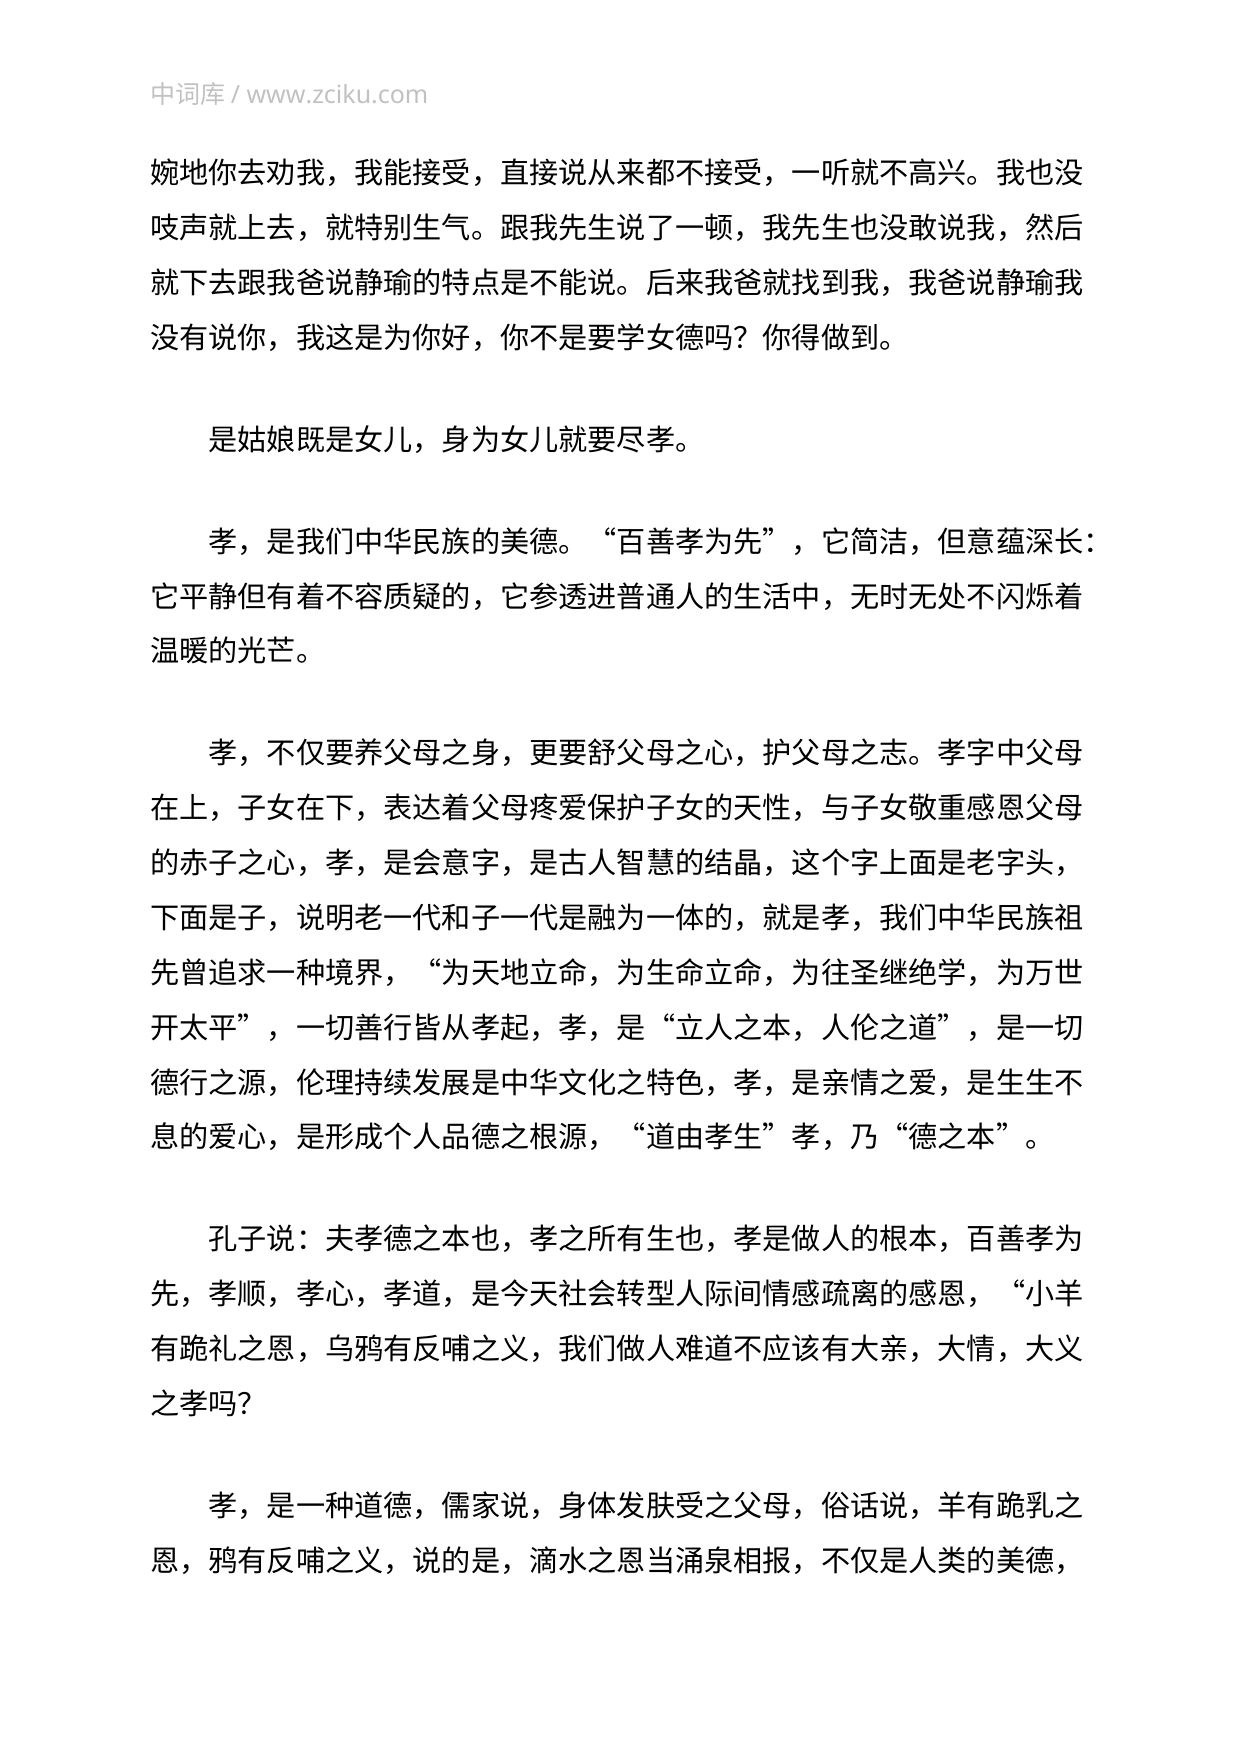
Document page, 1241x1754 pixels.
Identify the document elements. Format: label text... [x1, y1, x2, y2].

text 孔子说：夫孝德之本也，孝之所有生也，孝是做人的根本，百善孝为先，孝顺，孝心，孝道，是今天社会转型人际间情感疏离的感恩，“小羊有跪礼之恩，乌鸦有反哺之义，我们做人难道不应该有大亲，大情，大义之孝吗？ [150, 1216, 1090, 1423]
text 孝，是我们中华民族的美德。“百善孝为先”，它简洁，但意蕴深长：它平静但有着不容质疑的，它参透进普通人的生活中，无时无处不闪烁着温暖的光芒。 [150, 518, 1090, 670]
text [150, 150, 1090, 357]
text 是姑娘既是女儿，身为女儿就要尽孝。 [150, 416, 1090, 459]
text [150, 1482, 1090, 1579]
text 孝，不仅要养父母之身，更要舒父母之心，护父母之志。孝字中父母在上，子女在下，表达着父母疼爱保护子女的天性，与子女敬重感恩父母的赤子之心，孝，是会意字，是古人智慧的结晶，这个字上面是老字头，下面是子，说明老一代和子一代是融为一体的，就是孝，我们中华民族祖先曾追求一种境界，“为天地立命，为生命立命，为往圣继绝学，为万世开太平”，一切善行皆从孝起，孝，是“立人之本，人伦之道”，是一切德行之源，伦理持续发展是中华文化之特色，孝，是亲情之爱，是生生不息的爱心，是形成个人品德之根源，“道由孝生”孝，乃“德之本”。 [150, 730, 1090, 1156]
